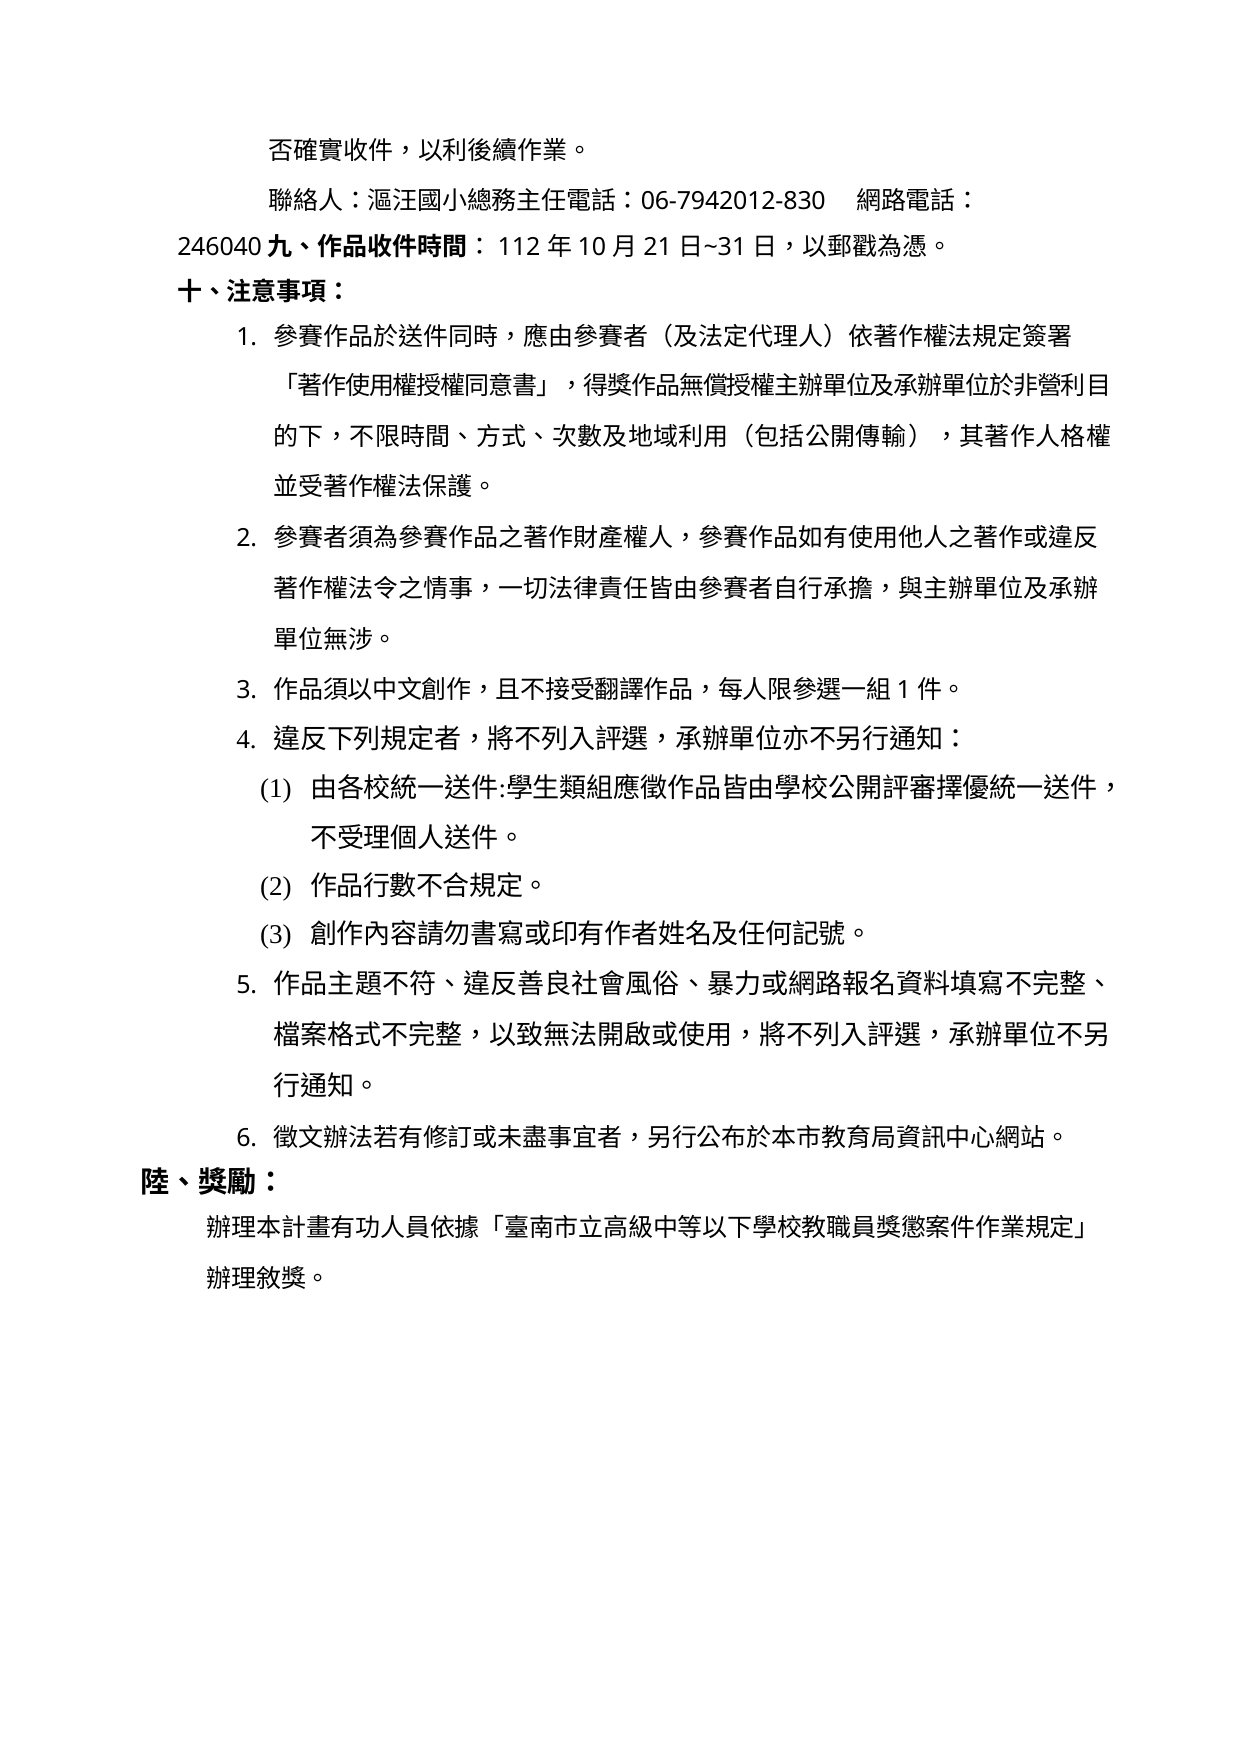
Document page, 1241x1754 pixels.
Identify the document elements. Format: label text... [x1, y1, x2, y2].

list 創作內容請勿書寫或印有作者姓名及任何記號。 [260, 912, 1211, 951]
text 十、注意事項： [177, 273, 1211, 307]
list 參賽者須為參賽作品之著作財產權人，參賽作品如有使用他人之著作或違反著作權法令之情事，一切法律責任皆由參賽者自行承擔，與主辦單位及承辦單位無涉。 [236, 518, 1099, 655]
text 辦理本計畫有功人員依據「臺南市立高級中等以下學校教職員獎懲案件作業規定」辦理敘獎。 [206, 1207, 1107, 1294]
list 徵文辦法若有修訂或未盡事宜者，另行公布於本市教育局資訊中心網站。 [236, 1117, 1211, 1153]
text 否確實收件，以利後續作業。 [268, 130, 1211, 167]
text 聯絡人：漚汪國小總務主任電話：06-7942012-830 網路電話：246040九、作品收件時間： 112 年 10 月 21 日~31 日，以郵戳為憑。 [177, 180, 1056, 263]
text 陸、獎勵： [140, 1158, 1211, 1201]
text 「著作使用權授權同意書」，得獎作品無償授權主辦單位及承辦單位於非營利目的下，不限時間、方式、次數及地域利用（包括公開傳輸），其著作人格權並受著作權法保護。 [273, 365, 1111, 503]
list 由各校統一送件:學生類組應徵作品皆由學校公開評審擇優統一送件，不受理個人送件。 [260, 766, 1143, 855]
list 作品主題不符、違反善良社會風俗、暴力或網路報名資料填寫不完整、檔案格式不完整，以致無法開啟或使用，將不列入評選，承辦單位不另行通知。 [236, 962, 1113, 1103]
list 作品行數不合規定。 [260, 866, 1211, 902]
list 參賽作品於送件同時，應由參賽者（及法定代理人）依著作權法規定簽署 [236, 316, 1211, 352]
list 作品須以中文創作，且不接受翻譯作品，每人限參選一組 1 件。 [236, 670, 1211, 706]
list 違反下列規定者，將不列入評選，承辦單位亦不另行通知： [236, 717, 1211, 756]
